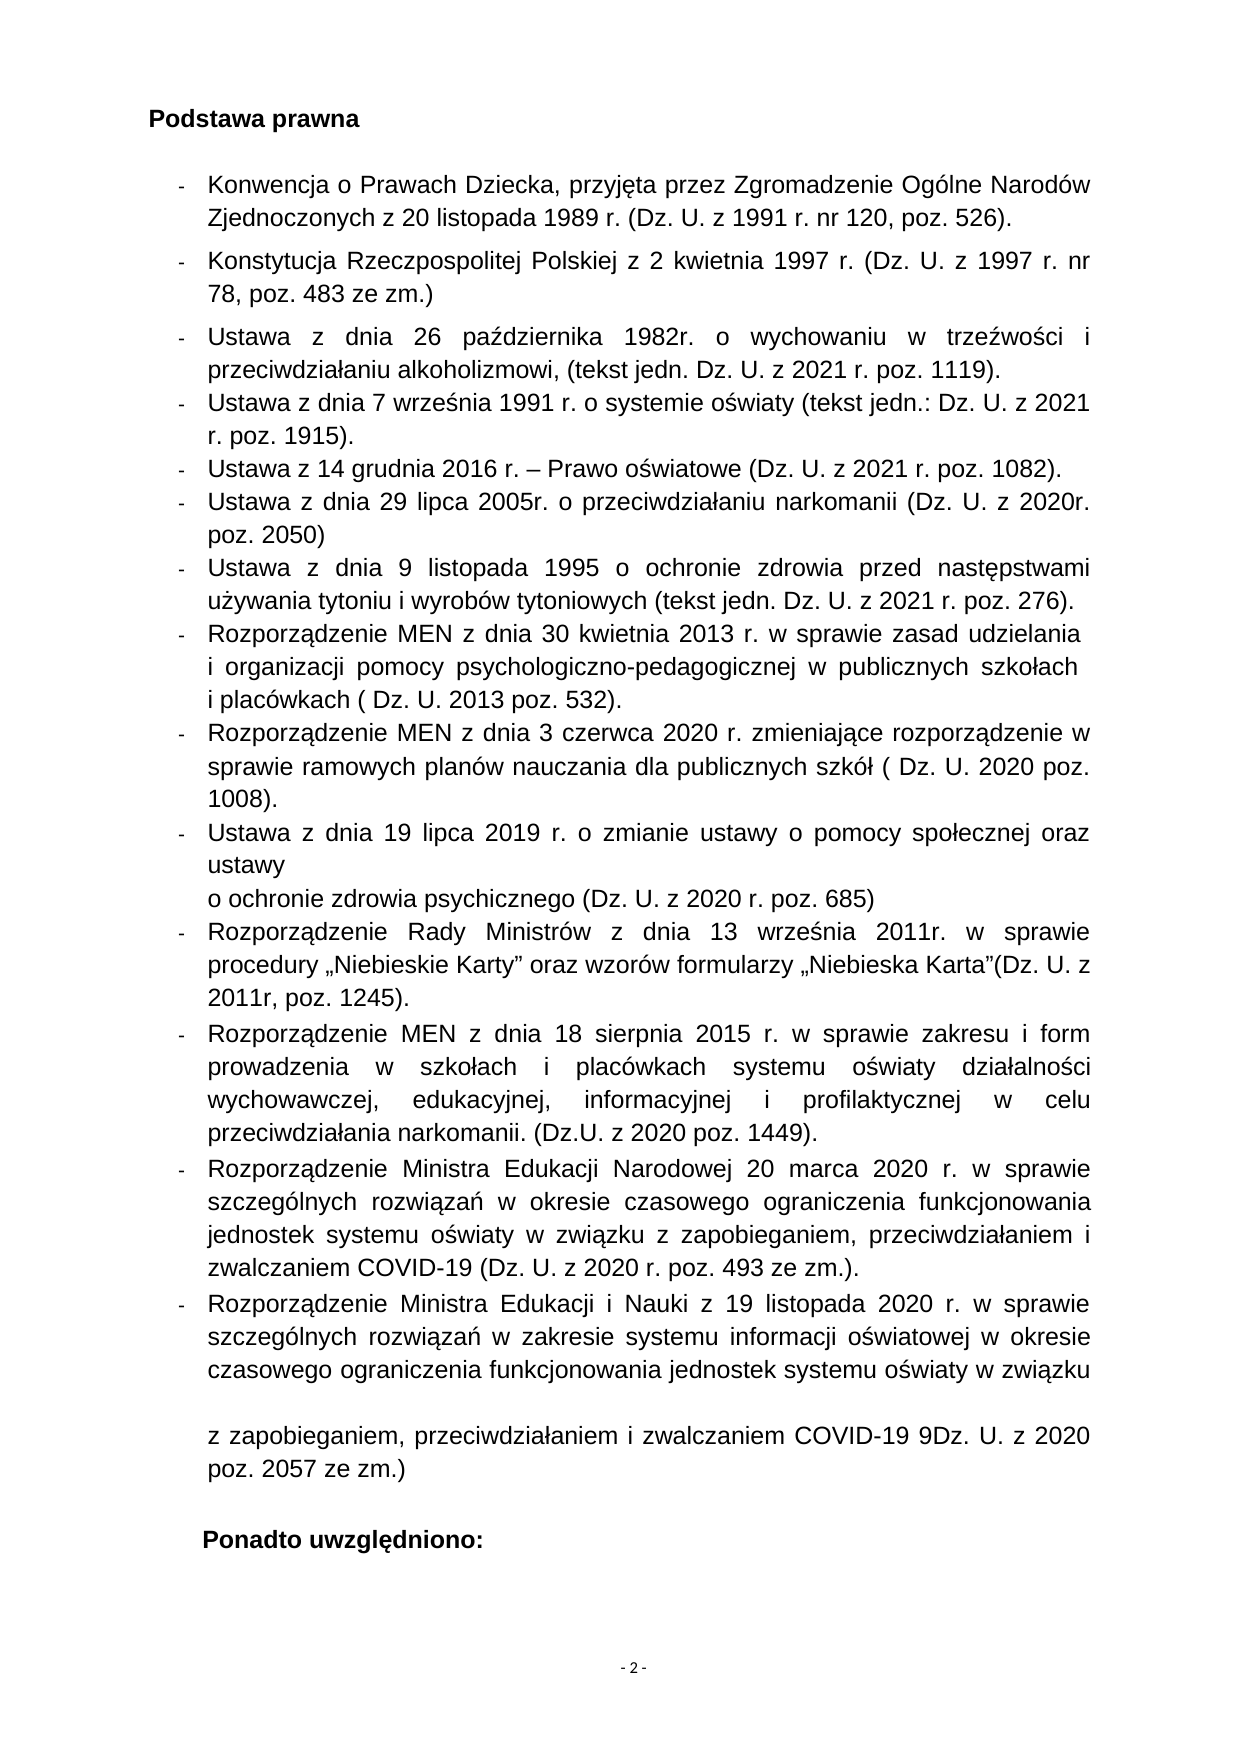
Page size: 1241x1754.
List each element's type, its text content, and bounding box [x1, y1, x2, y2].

list Ustawa z 14 grudnia 2016 r. – Prawo oświatowe (Dz. U. z 2021 r. poz. 1082). [178, 454, 1092, 483]
list Rozporządzenie MEN z dnia 3 czerwca 2020 r. zmieniające rozporządzenie w sprawie ramowych planów nauczania dla publicznych szkół ( Dz. U. 2020 poz. 1008). [178, 718, 1092, 813]
list Ustawa z dnia 7 września 1991 r. o systemie oświaty (tekst jedn.: Dz. U. z 2021 r. poz. 1915). [178, 388, 1092, 450]
list Ustawa z dnia 29 lipca 2005r. o przeciwdziałaniu narkomanii (Dz. U. z 2020r. poz. 2050) [178, 487, 1092, 549]
list Konwencja o Prawach Dziecka, przyjęta przez Zgromadzenie Ogólne Narodów Zjednoczonych z 20 listopada 1989 r. (Dz. U. z 1991 r. nr 120, poz. 526). [178, 170, 1092, 232]
text Ponadto uwzględniono: [202, 1526, 1092, 1554]
list Ustawa z dnia 9 listopada 1995 o ochronie zdrowia przed następstwami używania tytoniu i wyrobów tytoniowych (tekst jedn. Dz. U. z 2021 r. poz. 276). [178, 553, 1092, 615]
list Rozporządzenie MEN z dnia 18 sierpnia 2015 r. w sprawie zakresu i form prowadzenia w szkołach i placówkach systemu oświaty działalności wychowawczej, edukacyjnej, informacyjnej i profilaktycznej w celu przeciwdziałania narkomanii. (Dz.U. z 2020 poz. 1449). [178, 1018, 1092, 1146]
list Konstytucja Rzeczpospolitej Polskiej z 2 kwietnia 1997 r. (Dz. U. z 1997 r. nr 78, poz. 483 ze zm.) [178, 246, 1092, 308]
list Rozporządzenie Ministra Edukacji Narodowej 20 marca 2020 r. w sprawie szczególnych rozwiązań w okresie czasowego ograniczenia funkcjonowania jednostek systemu oświaty w związku z zapobieganiem, przeciwdziałaniem i zwalczaniem COVID-19 (Dz. U. z 2020 r. poz. 493 ze zm.). [178, 1153, 1092, 1281]
list Ustawa z dnia 26 października 1982r. o wychowaniu w trzeźwości i przeciwdziałaniu alkoholizmowi, (tekst jedn. Dz. U. z 2021 r. poz. 1119). [178, 322, 1092, 384]
list Rozporządzenie Ministra Edukacji i Nauki z 19 listopada 2020 r. w sprawie szczególnych rozwiązań w zakresie systemu informacji oświatowej w okresie czasowego ograniczenia funkcjonowania jednostek systemu oświaty w związku z zapobieganiem, przeciwdziałaniem i zwalczaniem COVID-19 9Dz. U. z 2020 poz. 2057 ze zm.) [178, 1288, 1092, 1482]
list Ustawa z dnia 19 lipca 2019 r. o zmianie ustawy o pomocy społecznej oraz ustawy o ochronie zdrowia psychicznego (Dz. U. z 2020 r. poz. 685) [178, 817, 1092, 912]
text Podstawa prawna [148, 104, 1092, 133]
list Rozporządzenie MEN z dnia 30 kwietnia 2013 r. w sprawie zasad udzielania i organizacji pomocy psychologiczno-pedagogicznej w publicznych szkołach i placówkach ( Dz. U. 2013 poz. 532). [178, 619, 1092, 714]
list Rozporządzenie Rady Ministrów z dnia 13 września 2011r. w sprawie procedury „Niebieskie Karty” oraz wzorów formularzy „Niebieska Karta”(Dz. U. z 2011r, poz. 1245). [178, 917, 1092, 1011]
